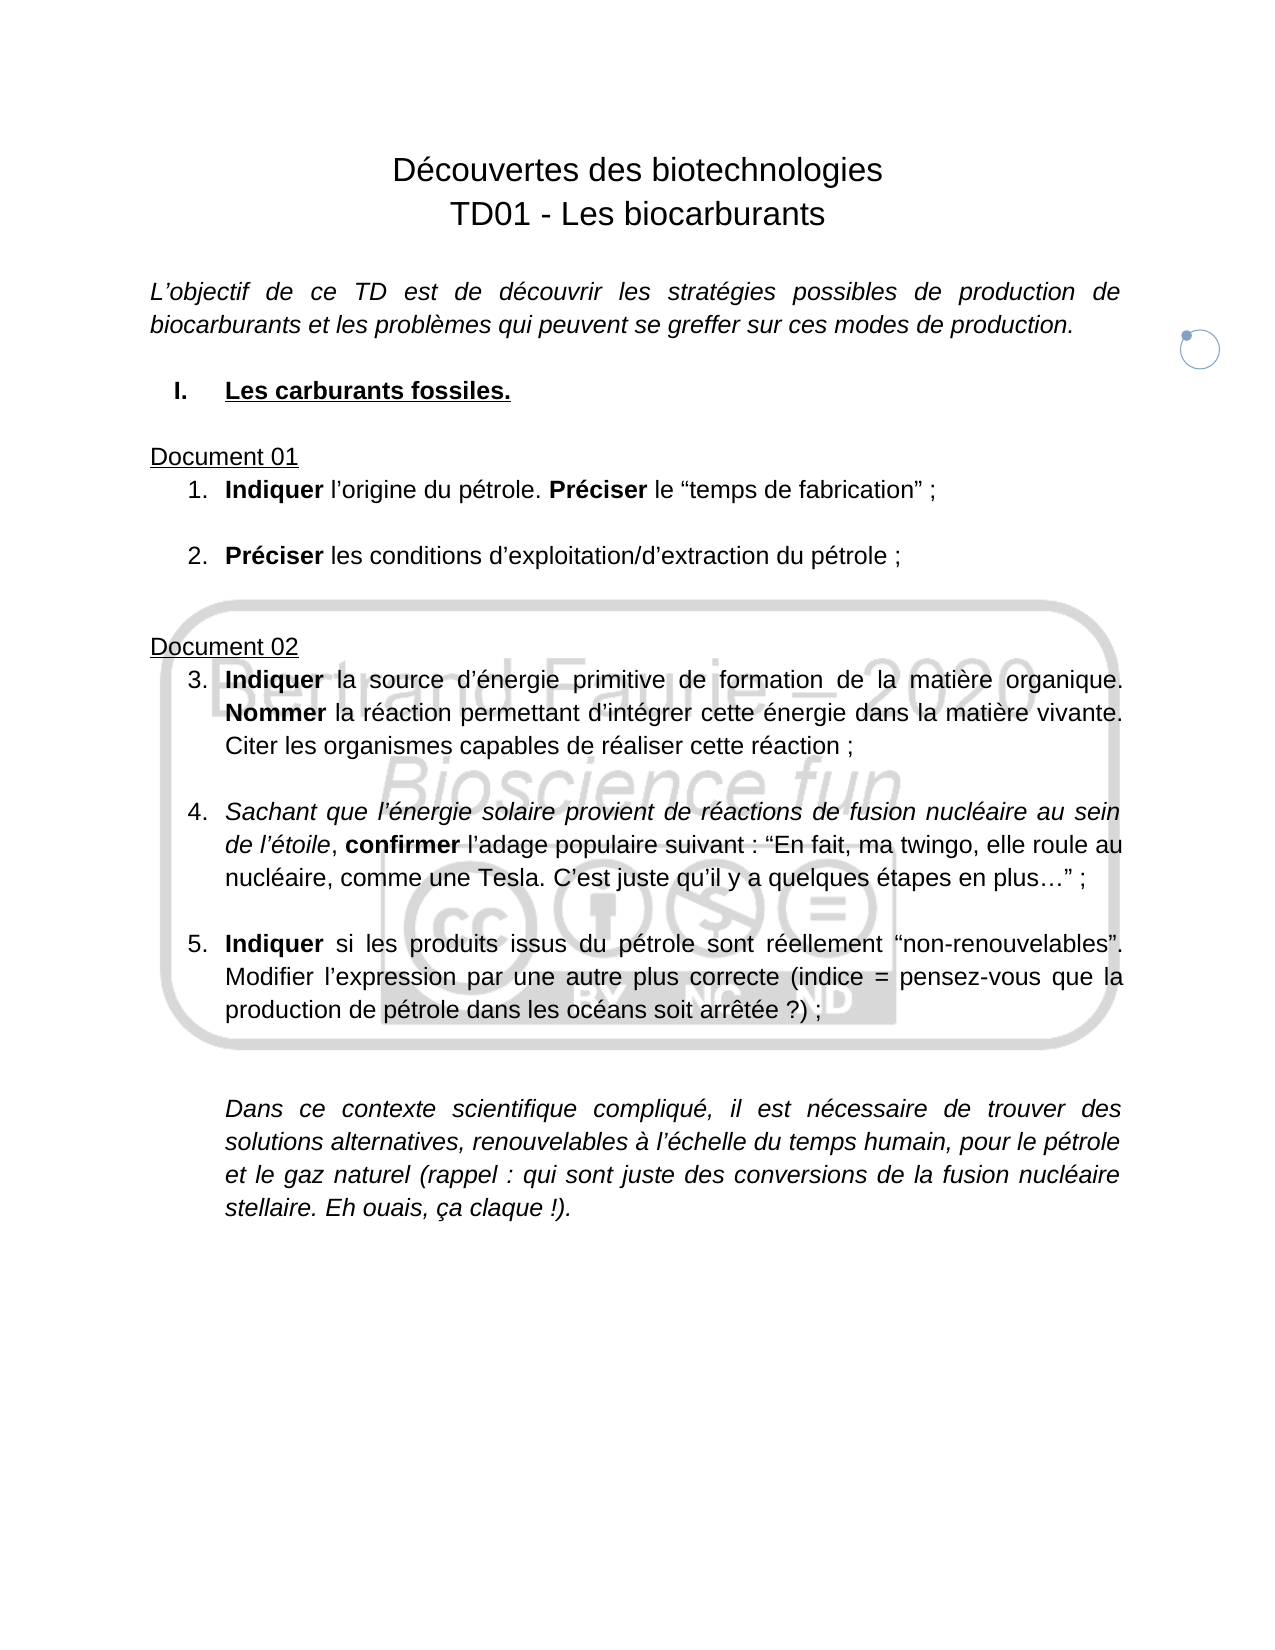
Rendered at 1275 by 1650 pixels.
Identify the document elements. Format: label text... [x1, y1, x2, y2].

text Dans ce contexte scientifique compliqué, il est nécessaire de trouver des solutions alternatives, renouvelables à l’échelle du temps humain, pour le pétrole et le gaz naturel (rappel : qui sont juste des conversions de la fusion nucléaire stellaire. Eh ouais, ça claque !). [225, 1094, 1125, 1222]
list Sachant que l’énergie solaire provient de réactions de fusion nucléaire au sein de l’étoile, confirmer l’adage populaire suivant : “En fait, ma twingo, elle roule au nucléaire, comme une Tesla. C’est juste qu’il y a quelques étapes en plus…” ; [187, 797, 1125, 892]
text Document 02 [150, 632, 1125, 661]
text L’objectif de ce TD est de découvrir les stratégies possibles de production de biocarburants et les problèmes qui peuvent se greffer sur ces modes de production. [150, 277, 1125, 339]
list Les carburants fossiles. [187, 376, 1125, 405]
text Découvertes des biotechnologies [150, 150, 1125, 188]
list Indiquer la source d’énergie primitive de formation de la matière organique. Nommer la réaction permettant d’intégrer cette énergie dans la matière vivante. Citer les organismes capables de réaliser cette réaction ; [187, 665, 1125, 760]
text Document 01 [150, 442, 1125, 471]
list Préciser les conditions d’exploitation/d’extraction du pétrole ; [187, 541, 1125, 570]
list Indiquer si les produits issus du pétrole sont réellement “non-renouvelables”. Modifier l’expression par une autre plus correcte (indice = pensez-vous que la production de pétrole dans les océans soit arrêtée ?) ; [187, 929, 1125, 1024]
list Indiquer l’origine du pétrole. Préciser le “temps de fabrication” ; [187, 475, 1125, 504]
text TD01 - Les biocarburants [150, 194, 1125, 233]
